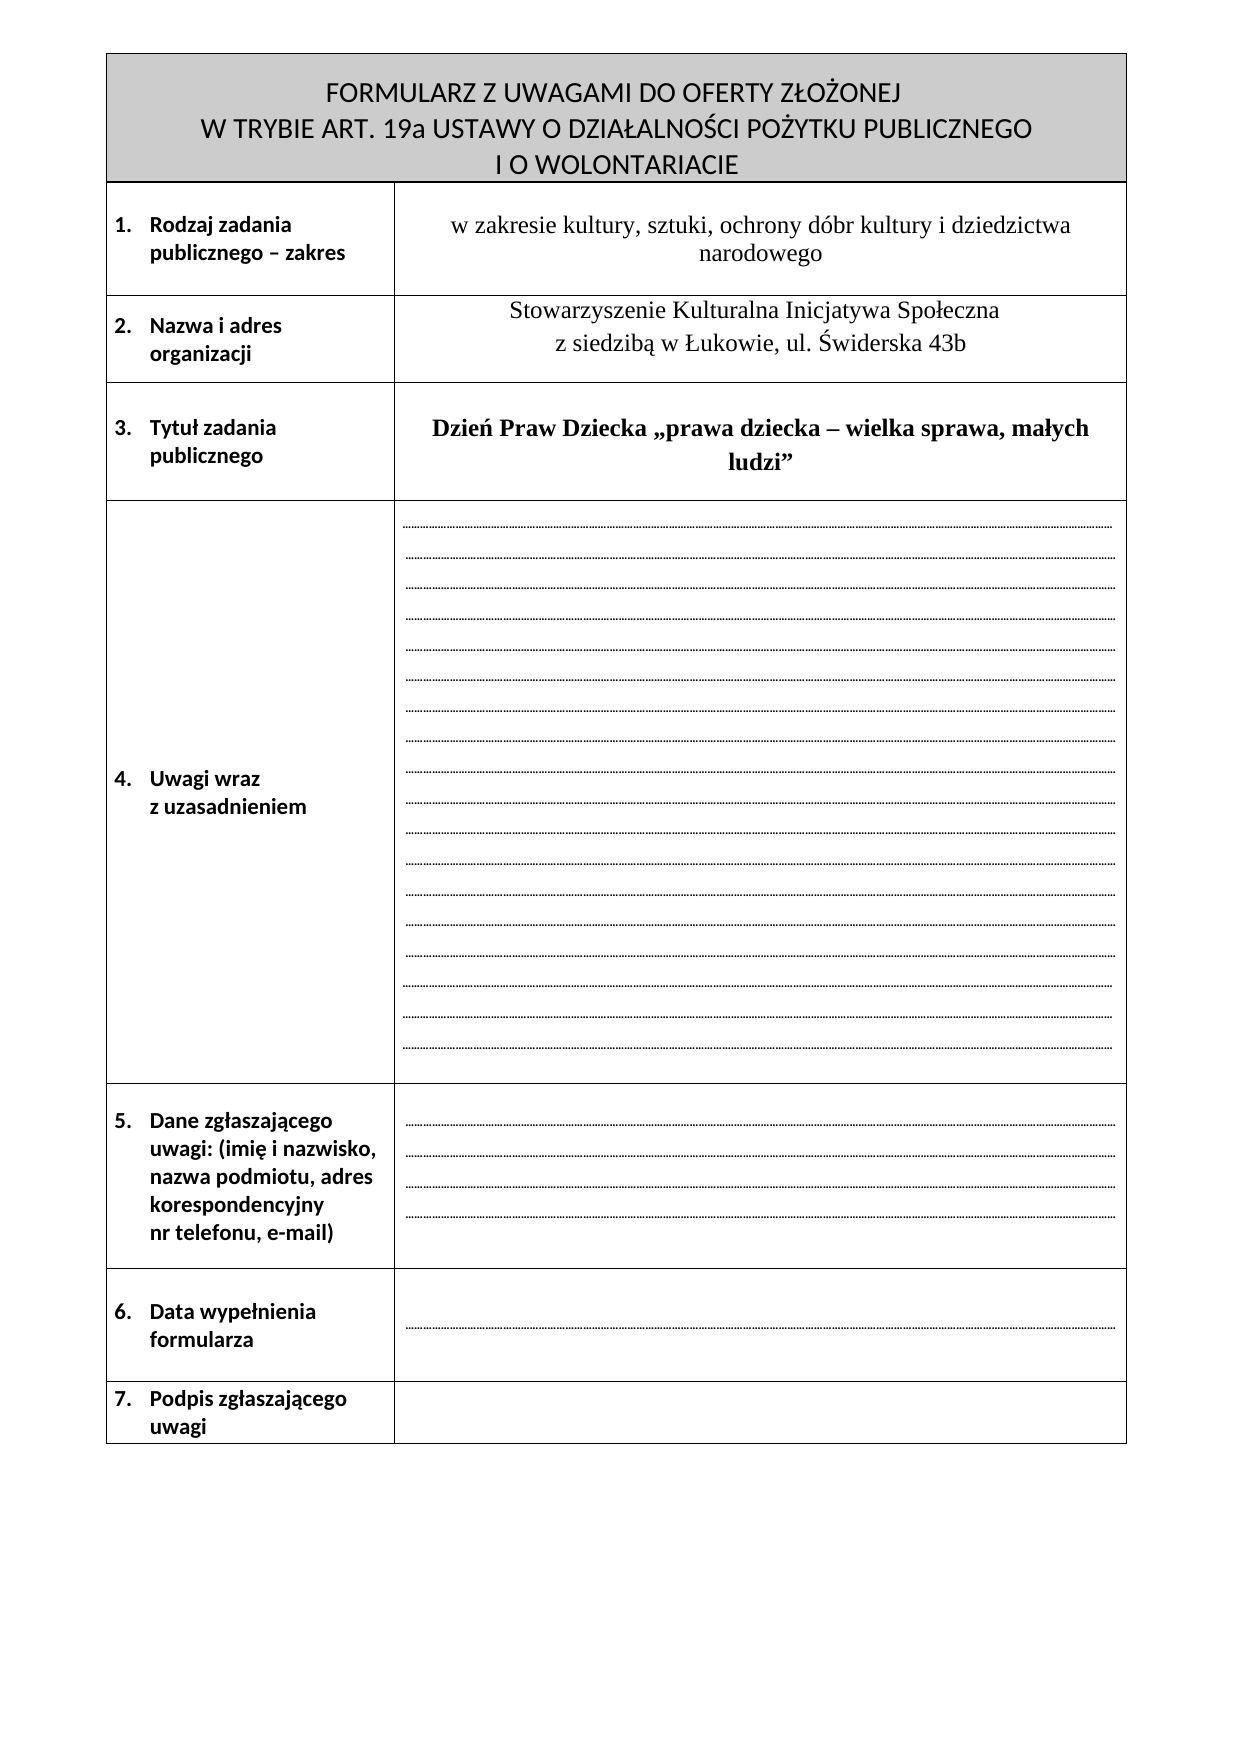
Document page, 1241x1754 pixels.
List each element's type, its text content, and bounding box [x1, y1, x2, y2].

table_cell Rodzaj zadania publicznego – zakres [107, 183, 149, 294]
table_cell Data wypełnienia formularza [107, 1269, 149, 1381]
table_cell …………………………………………………………………………………………………………………………………………………………………………………………………………………… …………………………………………………………………………………………………………………………………………………………………………………………………………………… …………………………………………………………………………………………………………………………………………………………………………………………………………………… …………………………………………………………………………………………………………………………………………………………………………………………………………………… …………………………………………………………………………………………………………………………………………………………………………………………………………………… …………………………………………………………………………………………………………………………………………………………………………………………………………………… …………………………………………………………………………………………………………………………………………………………………………………………………………………… …………………………………………………………………………………………………………………………………………………………………………………………………………………… …………………………………………………………………………………………………………………………………………………………………………………………………………………… …………………………………………………………………………………………………………………………………………………………………………………………………………………… …………………………………………………………………………………………………………………………………………………………………………………………………………………… …………………………………………………………………………………………………………………………………………………………………………………………………………………… …………………………………………………………………………………………………………………………………………………………………………………………………………………… …………………………………………………………………………………………………………………………………………………………………………………………………………………… …………………………………………………………………………………………………………………………………………………………………………………………………………………… …………………………………………………………………………………………………………………………………………………………………………………………………………………… …………………………………………………………………………………………………………………………………………………………………………………………………………………… …………………………………………………………………………………………………………………………………………………………………………………………………………………… [395, 501, 1126, 1083]
table_cell Dane zgłaszającego uwagi: (imię i nazwisko, nazwa podmiotu, adres korespondencyjny nr telefonu, e-mail) [107, 1084, 394, 1268]
table_cell [395, 1382, 1126, 1443]
table_header FORMULARZ Z UWAGAMI DO OFERTY ZŁOŻONEJ W TRYBIE ART. 19a USTAWY O DZIAŁALNOŚCI POŻYTKU PUBLICZNEGO I O WOLONTARIACIE [107, 54, 1126, 181]
table_cell Uwagi wraz z uzasadnieniem [107, 501, 394, 1083]
table_cell w zakresie kultury, sztuki, ochrony dóbr kultury i dziedzictwa narodowego [395, 183, 1126, 294]
table_cell Podpis zgłaszającego uwagi [107, 1382, 394, 1443]
table_cell Nazwa i adres organizacji [107, 296, 394, 382]
table_cell …………………………………………………………………………………………………………………………………………………………………………………………………………………… [395, 1269, 1126, 1381]
table_cell Dzień Praw Dziecka „prawa dziecka – wielka sprawa, małych ludzi” [395, 383, 1126, 500]
table_cell …………………………………………………………………………………………………………………………………………………………………………………………………………………… …………………………………………………………………………………………………………………………………………………………………………………………………………………… …………………………………………………………………………………………………………………………………………………………………………………………………………………… …………………………………………………………………………………………………………………………………………………………………………………………………………………… [395, 1084, 1126, 1268]
table_cell Tytuł zadania publicznego [107, 383, 394, 500]
table_cell Stowarzyszenie Kulturalna Inicjatywa Społeczna z siedzibą w Łukowie, ul. Świderska 43b [395, 296, 1126, 382]
